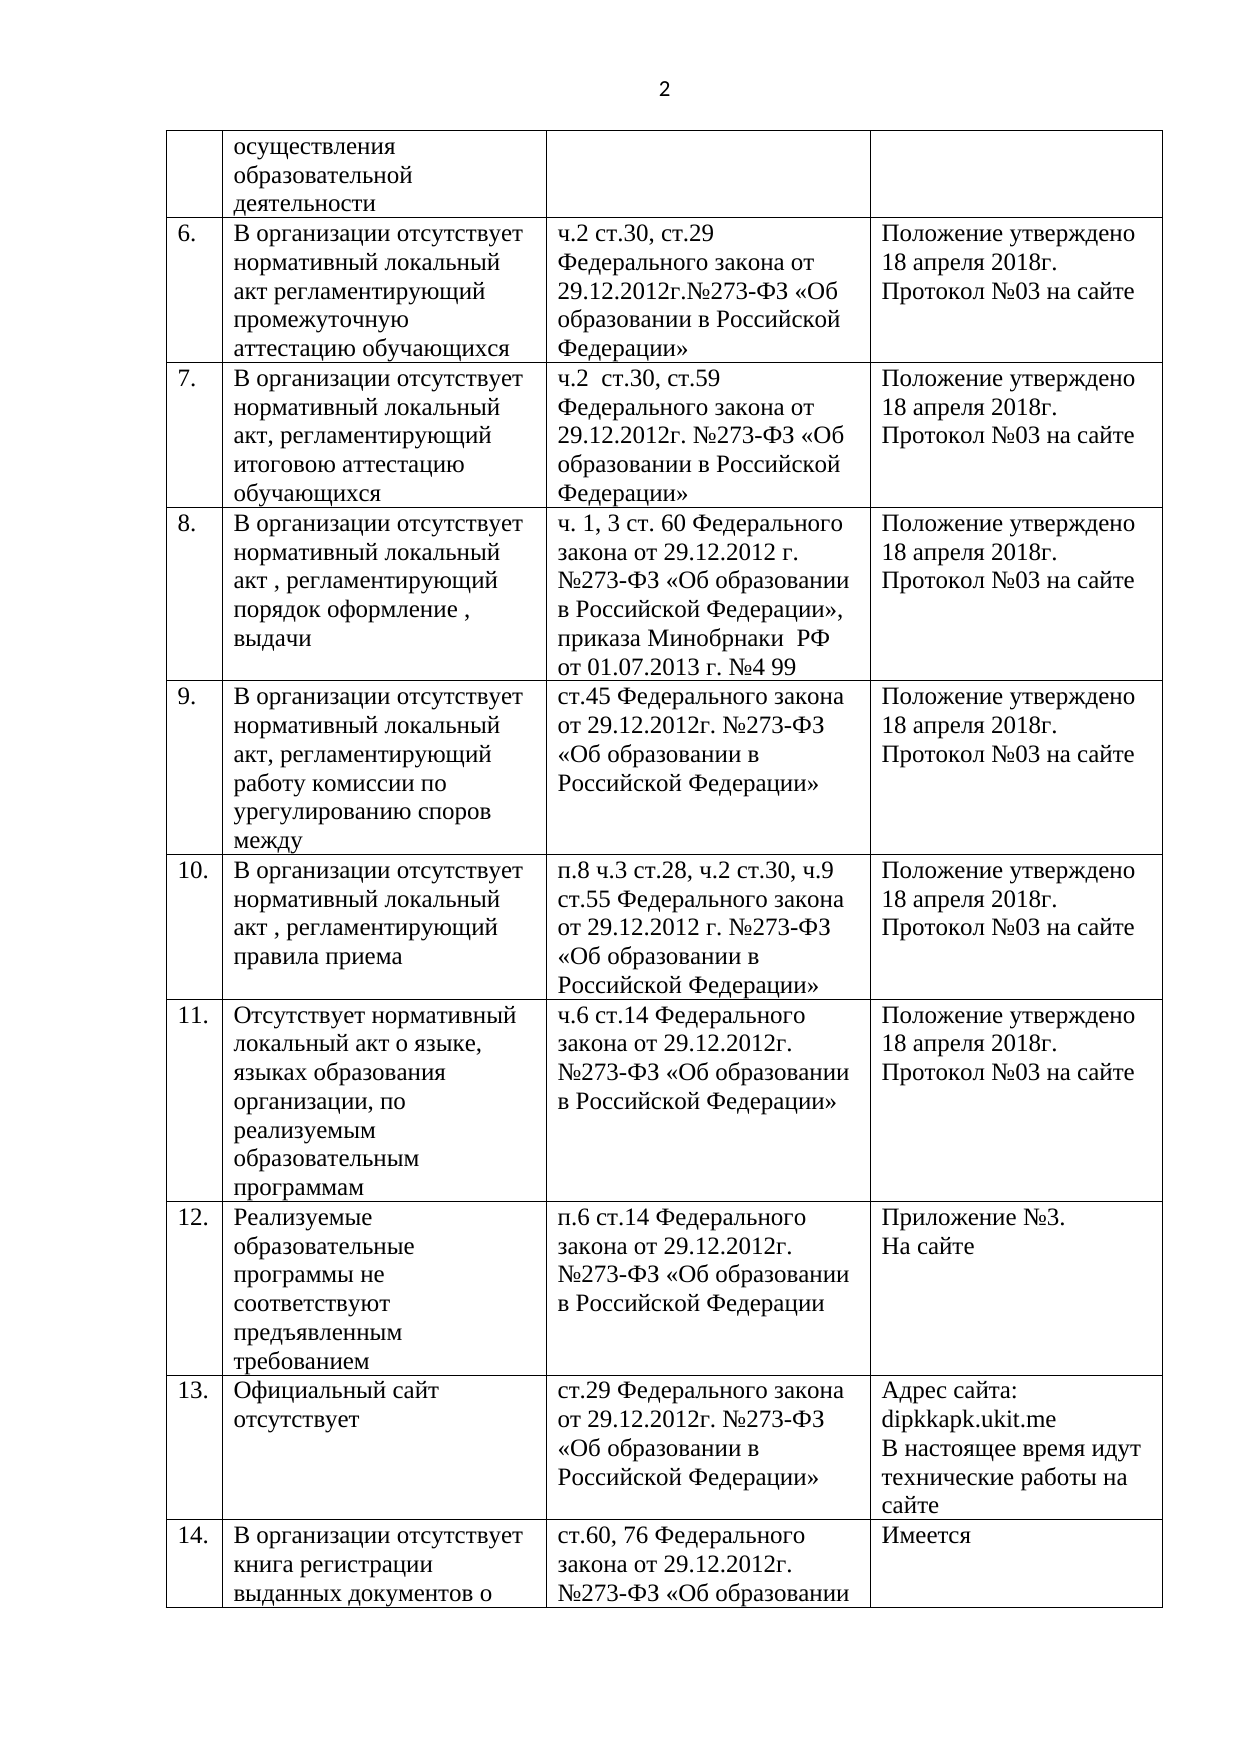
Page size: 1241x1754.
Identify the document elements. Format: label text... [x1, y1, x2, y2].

table_cell В организации отсутствует нормативный локальный акт, регламентирующий итоговою аттестацию обучающихся [223, 363, 546, 507]
table_cell [167, 508, 222, 680]
table_cell Реализуемые образовательные программы не соответствуют предъявленным требованием [223, 1202, 546, 1374]
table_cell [871, 131, 1162, 217]
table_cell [223, 1520, 546, 1607]
table_cell п.8 ч.3 ст.28, ч.2 ст.30, ч.9 ст.55 Федерального закона от 29.12.2012 г. №273-ФЗ «Об образовании в Российской Федерации» [547, 855, 870, 999]
table_cell [167, 681, 222, 854]
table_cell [547, 1520, 870, 1607]
table_cell В организации отсутствует нормативный локальный акт , регламентирующий правила приема [223, 855, 546, 999]
table_cell [167, 1376, 222, 1519]
table_cell ч.2 ст.30, ст.59 Федерального закона от 29.12.2012г. №273-ФЗ «Об образовании в Российской Федерации» [547, 363, 870, 507]
table_cell Адрес сайта: dipkkapk.ukit.me В настоящее время идут технические работы на сайте [871, 1376, 1162, 1519]
table_cell [167, 218, 222, 362]
table_cell ч. 1, 3 ст. 60 Федерального закона от 29.12.2012 г.№273-ФЗ «Об образовании в Российской Федерации», приказа Минобрнаки РФ от 01.07.2013 г. №4 99 [547, 508, 870, 680]
table_cell ст.45 Федерального закона от 29.12.2012г. №273-ФЗ «Об образовании в Российской Федерации» [547, 681, 870, 854]
table_cell Положение утверждено 18 апреля 2018г. Протокол №03 на сайте [871, 363, 1162, 507]
table_cell Имеется [871, 1520, 1162, 1607]
table_cell Положение утверждено 18 апреля 2018г. Протокол №03 на сайте [871, 218, 1162, 362]
table_cell ст.29 Федерального закона от 29.12.2012г. №273-ФЗ «Об образовании в Российской Федерации» [547, 1376, 870, 1519]
table_cell ч.6 ст.14 Федерального закона от 29.12.2012г. №273-ФЗ «Об образовании в Российской Федерации» [547, 1000, 870, 1201]
table_cell [167, 363, 222, 507]
table_cell ч.2 ст.30, ст.29 Федерального закона от 29.12.2012г.№273-ФЗ «Об образовании в Российской Федерации» [547, 218, 870, 362]
table_cell [167, 1520, 222, 1607]
table_cell Отсутствует нормативный локальный акт о языке, языках образования организации, по реализуемым образовательным программам [223, 1000, 546, 1201]
table_cell п.6 ст.14 Федерального закона от 29.12.2012г. №273-ФЗ «Об образовании в Российской Федерации [547, 1202, 870, 1374]
table_cell В организации отсутствует нормативный локальный акт регламентирующий промежуточную аттестацию обучающихся [223, 218, 546, 362]
table_cell [167, 1202, 222, 1374]
table_cell [167, 1000, 222, 1201]
table_cell [167, 855, 222, 999]
table_cell Положение утверждено 18 апреля 2018г. Протокол №03 на сайте [871, 508, 1162, 680]
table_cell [547, 131, 870, 217]
table_cell Положение утверждено 18 апреля 2018г. Протокол №03 на сайте [871, 1000, 1162, 1201]
table_cell В организации отсутствует нормативный локальный акт , регламентирующий порядок оформление , выдачи [223, 508, 546, 680]
table_cell Официальный сайт отсутствует [223, 1376, 546, 1519]
table_cell Положение утверждено 18 апреля 2018г. Протокол №03 на сайте [871, 681, 1162, 854]
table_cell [223, 131, 546, 217]
table_cell Приложение №3. На сайте [871, 1202, 1162, 1374]
table_cell Положение утверждено 18 апреля 2018г. Протокол №03 на сайте [871, 855, 1162, 999]
table_cell [167, 131, 222, 217]
table_cell В организации отсутствует нормативный локальный акт, регламентирующий работу комиссии по урегулированию споров между [223, 681, 546, 854]
